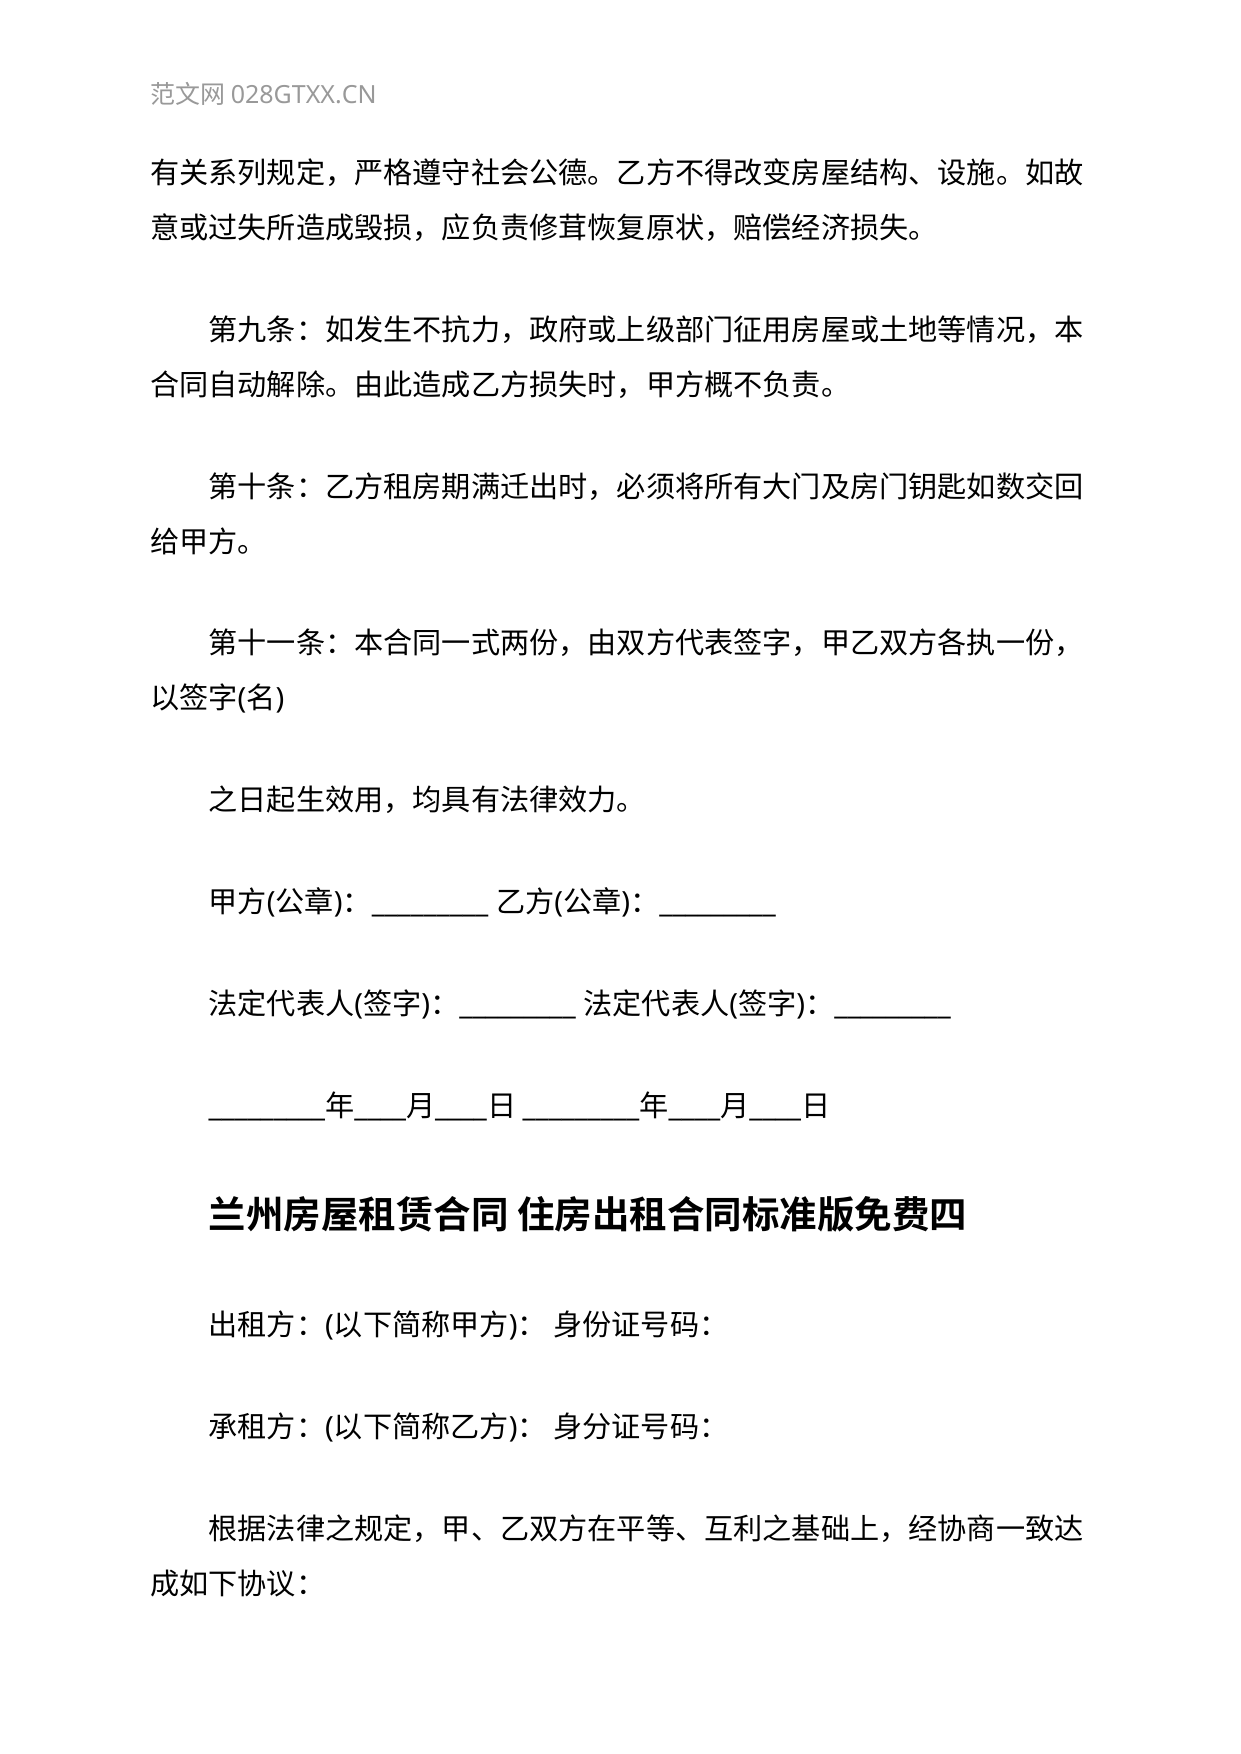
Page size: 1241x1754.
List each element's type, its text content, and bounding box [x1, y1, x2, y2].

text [150, 150, 1090, 247]
text 根据法律之规定，甲、乙双方在平等、互利之基础上，经协商一致达成如下协议： [150, 1506, 1090, 1603]
text 第九条：如发生不抗力，政府或上级部门征用房屋或土地等情况，本合同自动解除。由此造成乙方损失时，甲方概不负责。 [150, 307, 1090, 404]
text 第十条：乙方租房期满迁出时，必须将所有大门及房门钥匙如数交回给甲方。 [150, 463, 1090, 561]
text 甲方(公章)：_________ 乙方(公章)：_________ [150, 879, 1090, 921]
text 兰州房屋租赁合同 住房出租合同标准版免费四 [150, 1184, 1090, 1239]
text 出租方：(以下简称甲方)： 身份证号码： [150, 1302, 1090, 1344]
text 第十一条：本合同一式两份，由双方代表签字，甲乙双方各执一份，以签字(名) [150, 620, 1090, 717]
text 之日起生效用，均具有法律效力。 [150, 777, 1090, 819]
text 承租方：(以下简称乙方)： 身分证号码： [150, 1404, 1090, 1446]
text 法定代表人(签字)：_________ 法定代表人(签字)：_________ [150, 981, 1090, 1023]
text _________年____月____日 _________年____月____日 [150, 1083, 1090, 1125]
